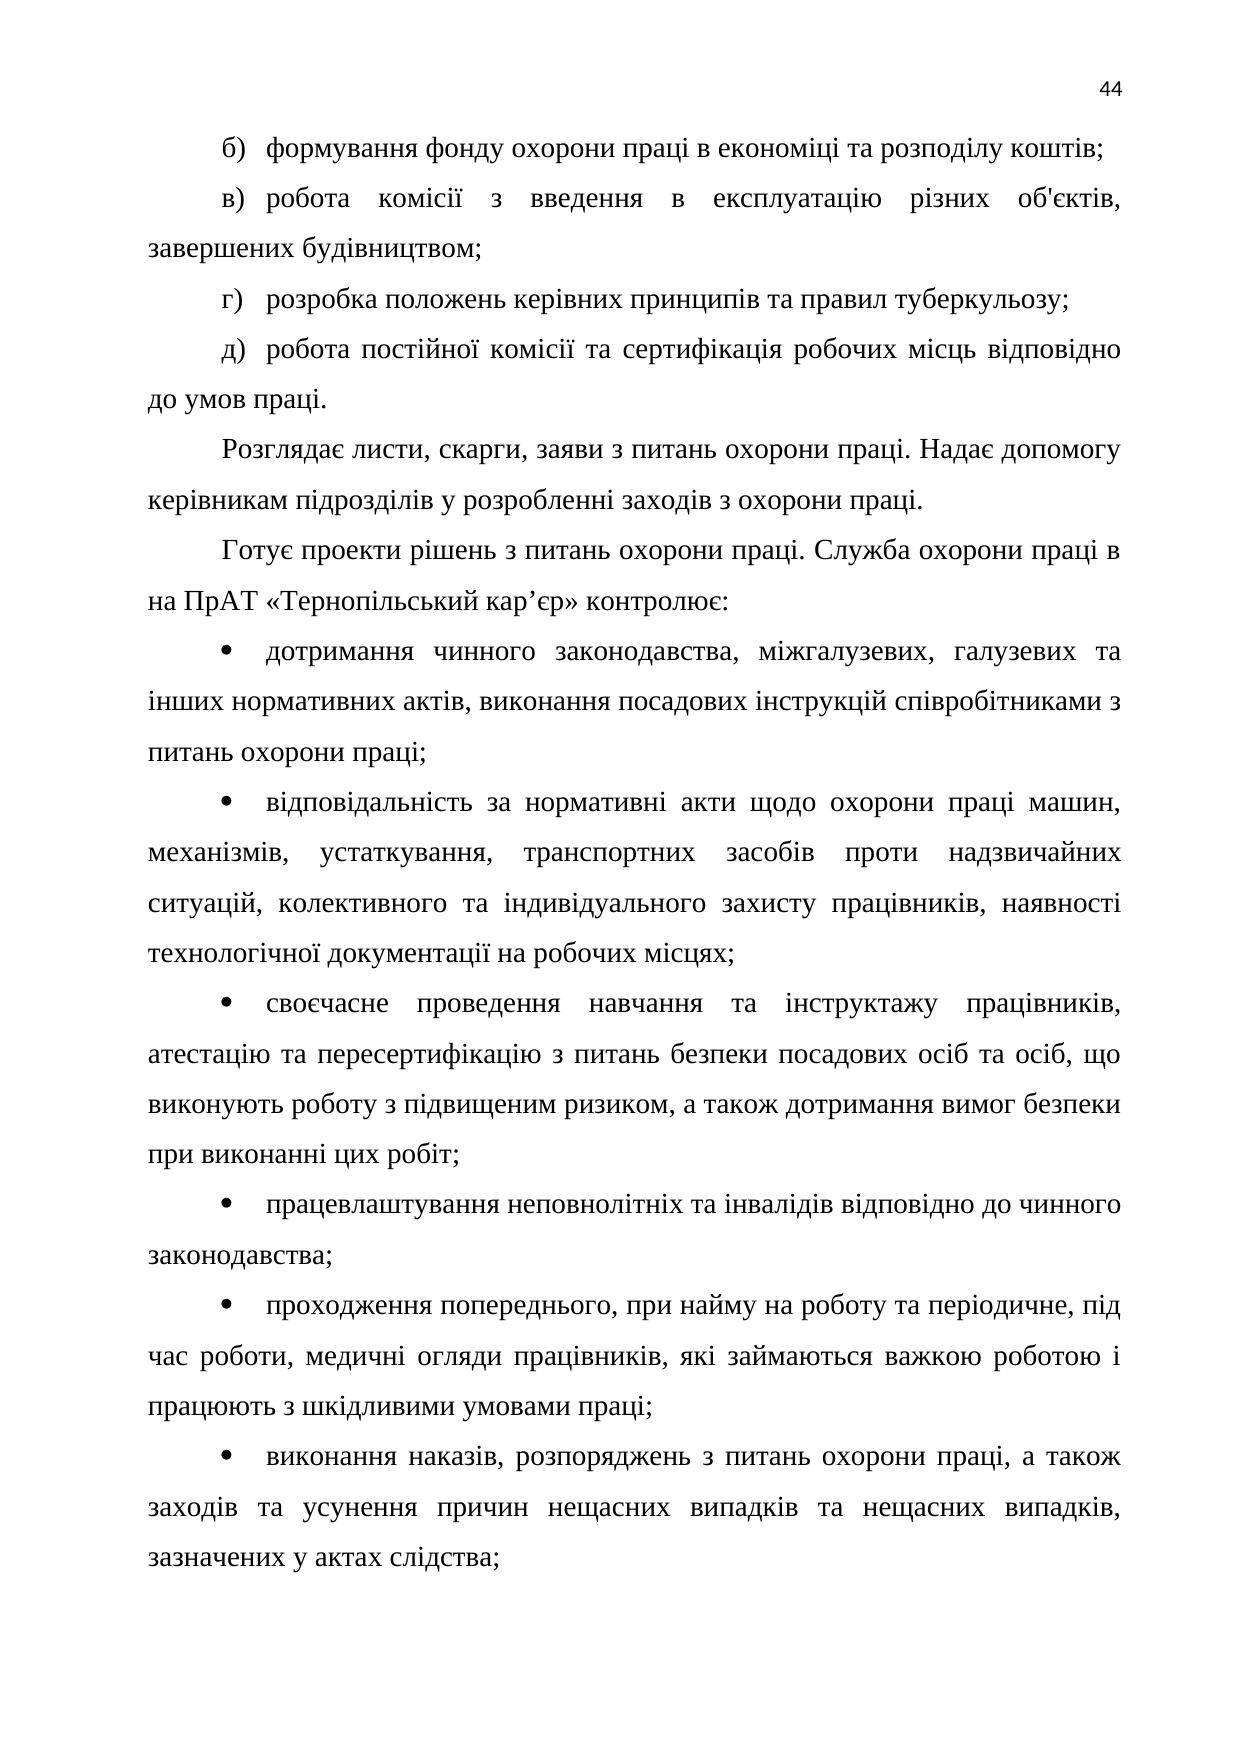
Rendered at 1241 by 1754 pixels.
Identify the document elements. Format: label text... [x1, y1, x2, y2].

list працевлаштування неповнолітніх та інвалідів відповідно до чинного законодавства; [148, 1187, 1122, 1271]
text г) розробка положень керівних принципів та правил туберкульозу; [148, 281, 1122, 314]
list своєчасне проведення навчання та інструктажу працівників, атестацію та пересертифікацію з питань безпеки посадових осіб та осіб, що виконують роботу з підвищеним ризиком, а також дотримання вимог безпеки при виконанні цих робіт; [148, 985, 1122, 1170]
text д) робота постійної комісії та сертифікація робочих місць відповідно до умов праці. [148, 331, 1122, 415]
list виконання наказів, розпоряджень з питань охорони праці, а також заходів та усунення причин нещасних випадків та нещасних випадків, зазначених у актах слідства; [148, 1438, 1122, 1573]
list проходження попереднього, при найму на роботу та періодичне, під час роботи, медичні огляди працівників, які займаються важкою роботою і працюють з шкідливими умовами праці; [148, 1287, 1122, 1422]
text б) формування фонду охорони праці в економіці та розподілу коштів; [148, 130, 1122, 163]
text Розглядає листи, скарги, заяви з питань охорони праці. Надає допомогу керівникам підрозділів у розробленні заходів з охорони праці. [148, 432, 1122, 516]
list дотримання чинного законодавства, міжгалузевих, галузевих та інших нормативних актів, виконання посадових інструкцій співробітниками з питань охорони праці; [148, 633, 1122, 767]
text в) робота комісії з введення в експлуатацію різних об'єктів, завершених будівництвом; [148, 180, 1122, 264]
list відповідальність за нормативні акти щодо охорони праці машин, механізмів, устаткування, транспортних засобів проти надзвичайних ситуацій, колективного та індивідуального захисту працівників, наявності технологічної документації на робочих місцях; [148, 784, 1122, 968]
text Готує проекти рішень з питань охорони праці. Служба охорони праці в на ПрАТ «Тернопільський кар’єр» контролює: [148, 532, 1122, 616]
